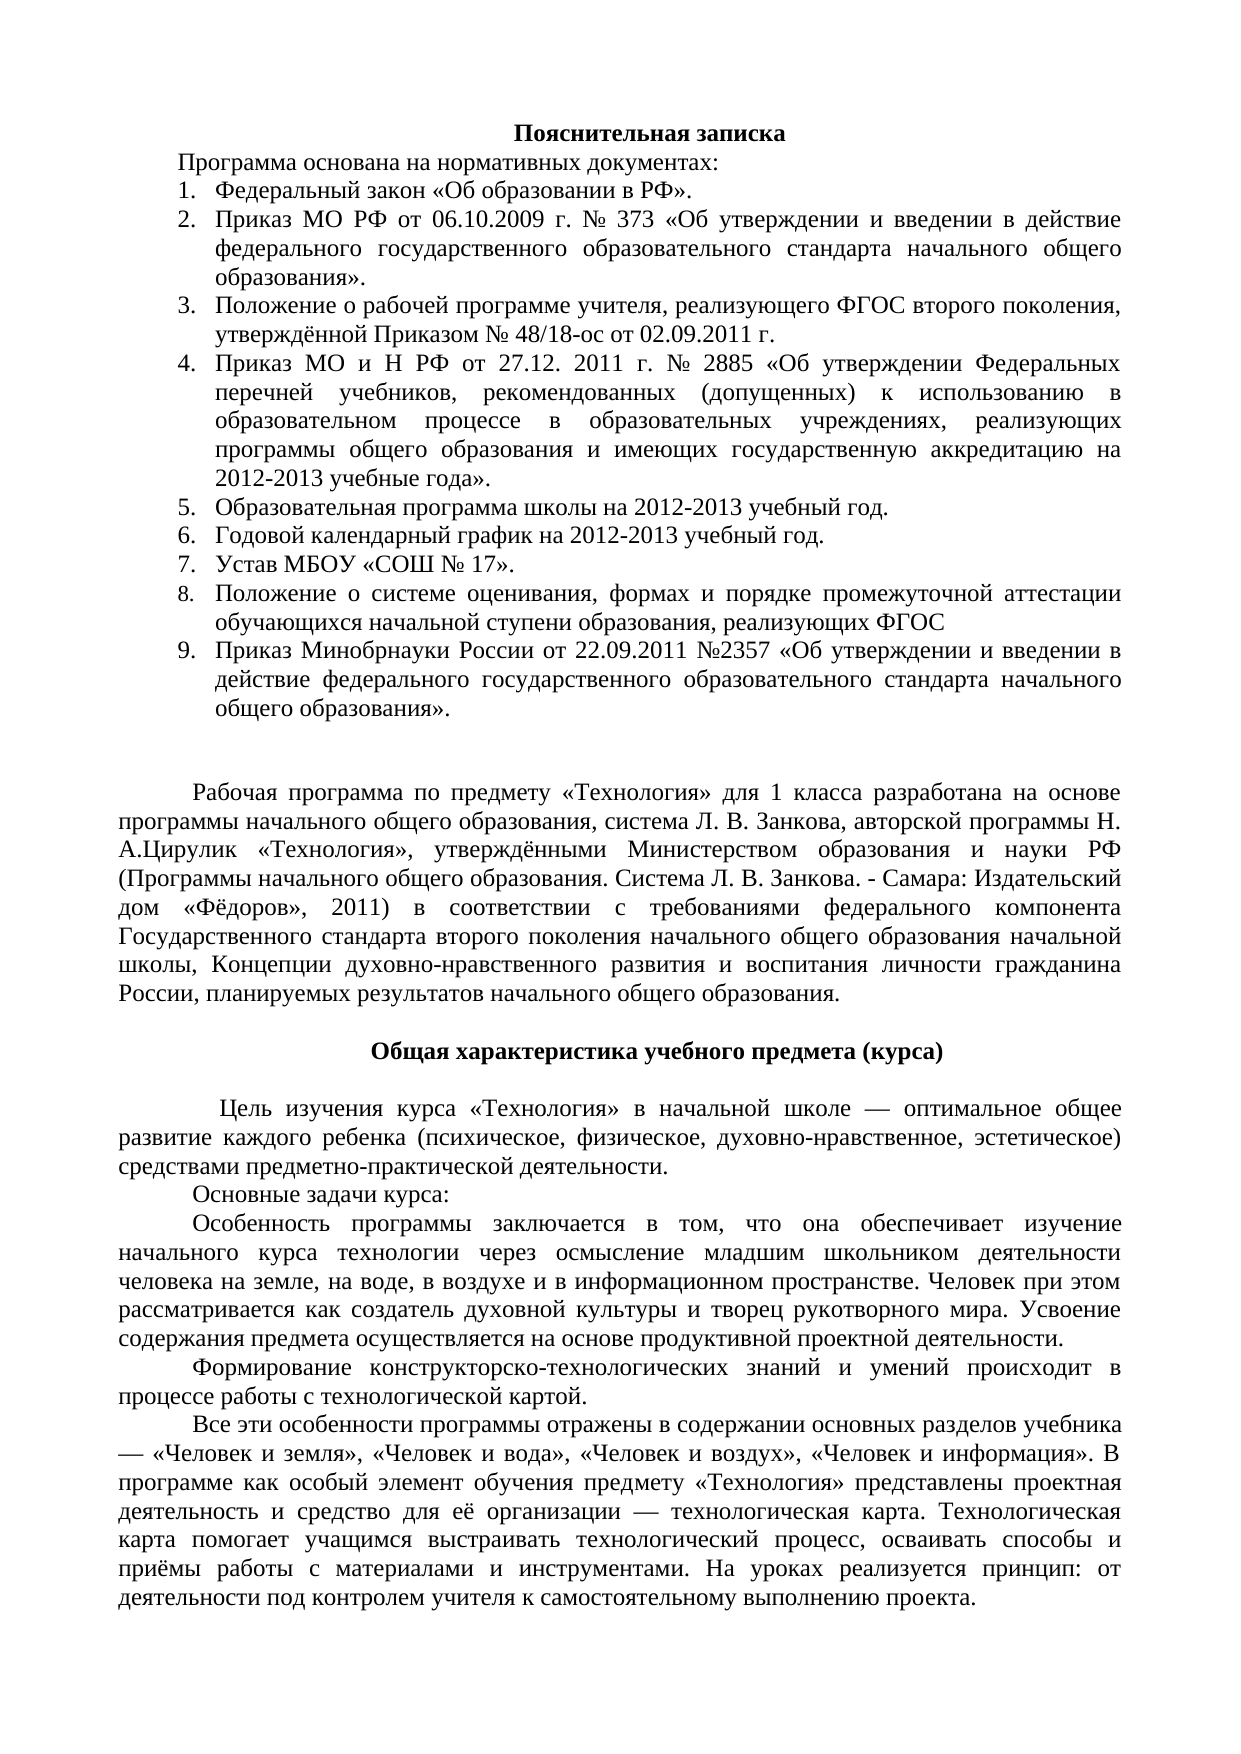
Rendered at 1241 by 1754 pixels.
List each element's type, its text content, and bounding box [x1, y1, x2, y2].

list Приказ МО и Н РФ от 27.12. 2011 г. № 2885 «Об утверждении Федеральных перечней учебников, рекомендованных (допущенных) к использованию в образовательном процессе в образовательных учреждениях, реализующих программы общего образования и имеющих государственную аккредитацию на 2012-2013 учебные года». [177, 348, 1122, 492]
list Образовательная программа школы на 2012-2013 учебный год. [177, 492, 1122, 521]
list Федеральный закон «Об образовании в РФ». [177, 176, 1122, 204]
list Годовой календарный график на 2012-2013 учебный год. [177, 521, 1122, 549]
text Все эти особенности программы отражены в содержании основных разделов учебника — «Человек и земля», «Человек и вода», «Человек и воздух», «Человек и информация». В программе как особый элемент обучения предмету «Технология» представлены проектная деятельность и средство для её организации — технологическая карта. Технологическая карта помогает учащимся выстраивать технологический процесс, осваивать способы и приёмы работы с материалами и инструментами. На уроках реализуется принцип: от деятельности под контролем учителя к самостоятельному выполнению проекта. [118, 1409, 1122, 1611]
list Положение о системе оценивания, формах и порядке промежуточной аттестации обучающихся начальной ступени образования, реализующих ФГОС [177, 578, 1122, 636]
text Особенность программы заключается в том, что она обеспечивает изучение начального курса технологии через осмысление младшим школьником деятельности человека на земле, на воде, в воздухе и в информационном пространстве. Человек при этом рассматривается как создатель духовной культуры и творец рукотворного мира. Усвоение содержания предмета осуществляется на основе продуктивной проектной деятельности. [118, 1208, 1122, 1352]
text Основные задачи курса: [118, 1179, 1122, 1208]
text Общая характеристика учебного предмета (курса) [118, 1036, 1122, 1064]
list Рабочая программа по предмету «Технология» для 1 класса разработана на основе программы начального общего образования, система Л. В. Занкова, авторской программы Н. А.Цирулик «Технология», утверждёнными Министерством образования и науки РФ (Программы начального общего образования. Система Л. В. Занкова. - Самара: Издательский дом «Фёдоров», 2011) в соответствии с требованиями федерального компонента Государственного стандарта второго поколения начального общего образования начальной школы, Концепции духовно-нравственного развития и воспитания личности гражданина России, планируемых результатов начального общего образования. [118, 777, 1122, 1007]
text Цель изучения курса «Технология» в начальной школе — оптимальное общее развитие каждого ребенка (психическое, физическое, духовно-нравственное, эстетическое) средствами предметно-практической деятельности. [118, 1093, 1122, 1179]
list Приказ Минобрнауки России от 22.09.2011 №2357 «Об утверждении и введении в действие федерального государственного образовательного стандарта начального общего образования». [177, 636, 1122, 722]
text Программа основана на нормативных документах: [118, 147, 1122, 176]
list Устав МБОУ «СОШ № 17». [177, 549, 1122, 578]
text Пояснительная записка [118, 118, 1122, 147]
list Положение о рабочей программе учителя, реализующего ФГОС второго поколения, утверждённой Приказом № 48/18-ос от 02.09.2011 г. [177, 291, 1122, 348]
text Формирование конструкторско-технологических знаний и умений происходит в процессе работы с технологической картой. [118, 1352, 1122, 1409]
list Приказ МО РФ от 06.10.2009 г. № 373 «Об утверждении и введении в действие федерального государственного образовательного стандарта начального общего образования». [177, 204, 1122, 291]
